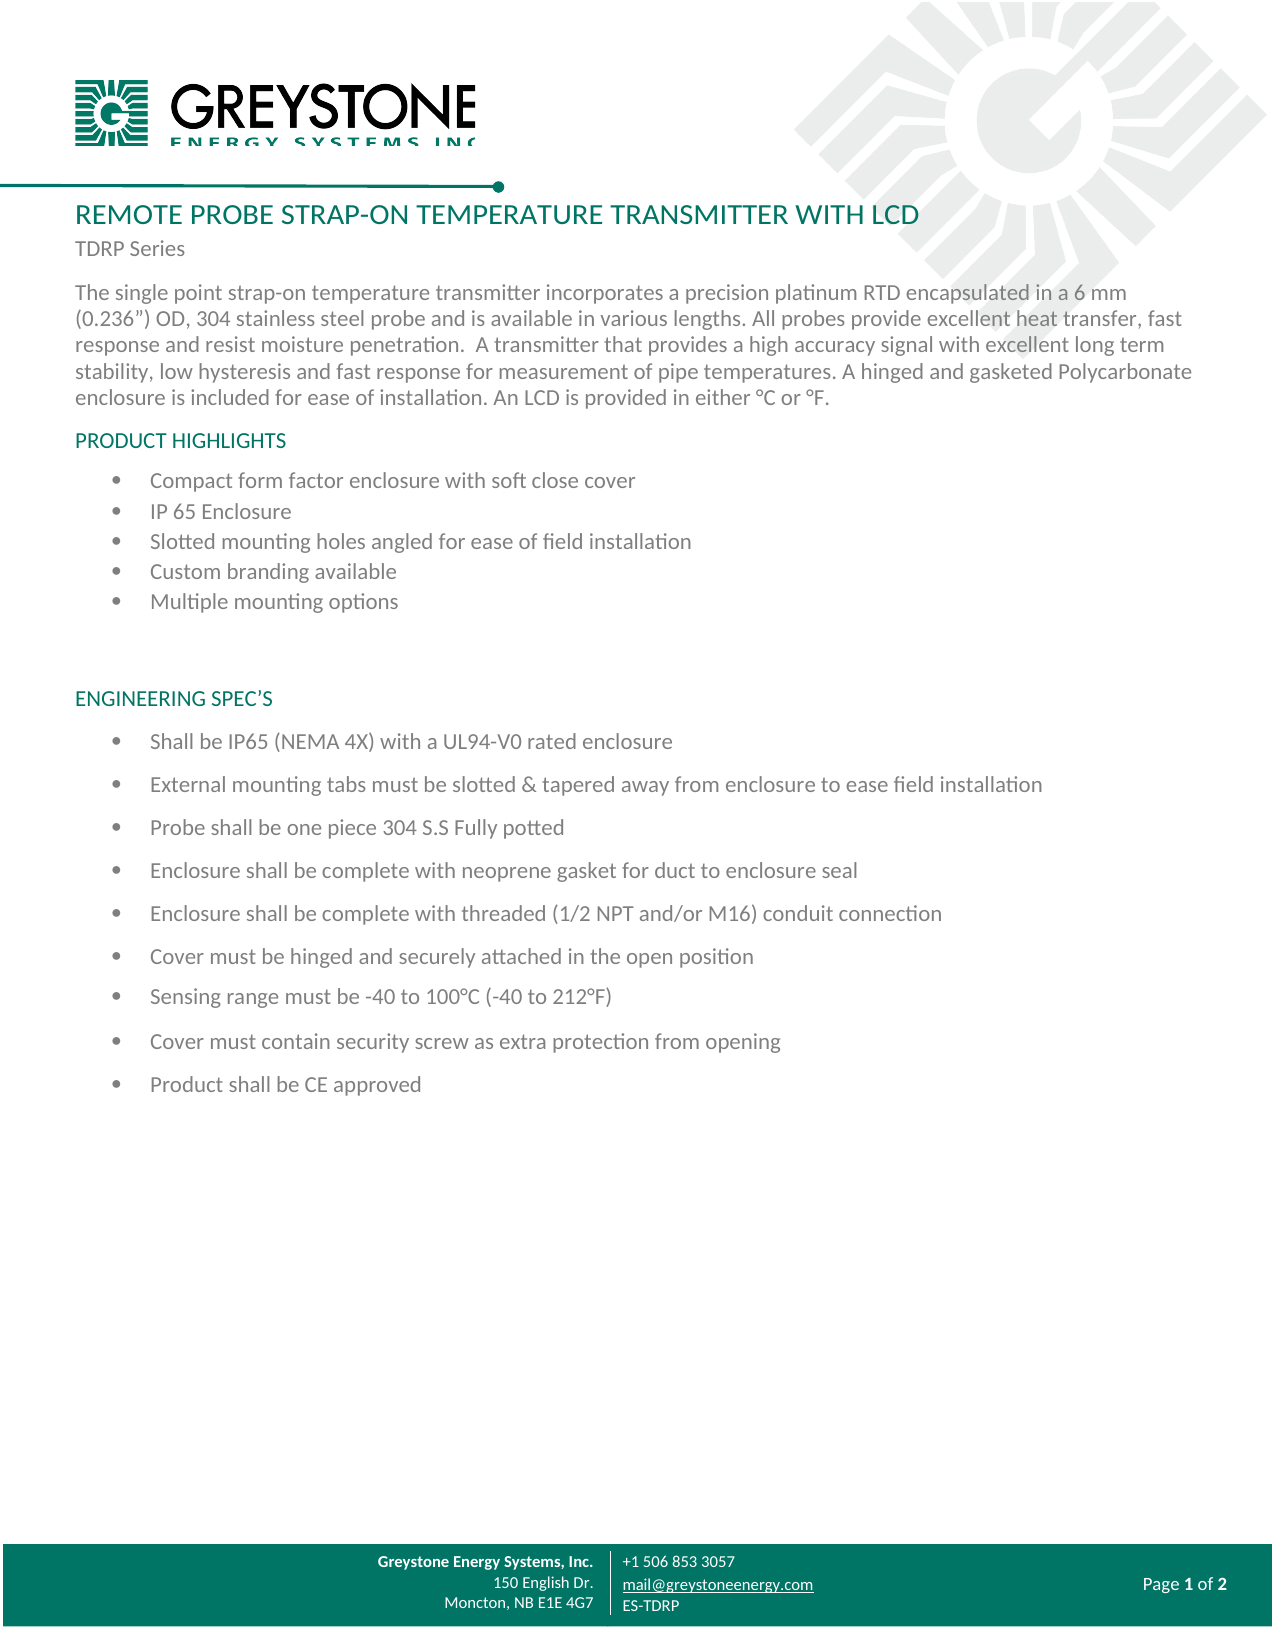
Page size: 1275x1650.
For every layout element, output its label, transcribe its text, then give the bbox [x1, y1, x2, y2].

list Cover must be hinged and securely attached in the open position [112, 943, 1200, 969]
list Slotted mounting holes angled for ease of field installation [112, 527, 1200, 555]
list Shall be IP65 (NEMA 4X) with a UL94-V0 rated enclosure [112, 728, 1200, 754]
text PRODUCT HIGHLIGHTS [75, 428, 1200, 454]
list IP 65 Enclosure [112, 497, 1200, 525]
list Compact form factor enclosure with soft close cover [112, 467, 1200, 495]
text REMOTE PROBE STRAP-ON TEMPERATURE TRANSMITTER WITH LCD [75, 196, 1200, 232]
picture [784, 2, 1273, 370]
list Cover must contain security screw as extra protection from opening [112, 1028, 1200, 1054]
text ENGINEERING SPEC’S [75, 685, 1200, 711]
list Probe shall be one piece 304 S.S Fully potted [112, 814, 1200, 841]
text The single point strap-on temperature transmitter incorporates a precision platinum RTD encapsulated in a 6 mm (0.236”) OD, 304 stainless steel probe and is available in various lengths. All probes provide excellent heat transfer, fast response and resist moisture penetration. A transmitter that provides a high accuracy signal with excellent long term stability, low hysteresis and fast response for measurement of pipe temperatures. A hinged and gasketed Polycarbonate enclosure is included for ease of installation. An LCD is provided in either °C or °F. [75, 279, 1200, 411]
list Sensing range must be -40 to 100°C (-40 to 212°F) [112, 982, 1200, 1010]
list Enclosure shall be complete with neoprene gasket for duct to enclosure seal [112, 857, 1200, 883]
picture [75, 80, 475, 146]
list Enclosure shall be complete with threaded (1/2 NPT and/or M16) conduit connection [112, 900, 1200, 927]
list Multiple mounting options [112, 587, 1200, 616]
list Custom branding available [112, 557, 1200, 585]
list Product shall be CE approved [112, 1071, 1200, 1098]
list External mounting tabs must be slotted & tapered away from enclosure to ease field installation [112, 771, 1200, 797]
text TDRP Series [75, 234, 1200, 262]
